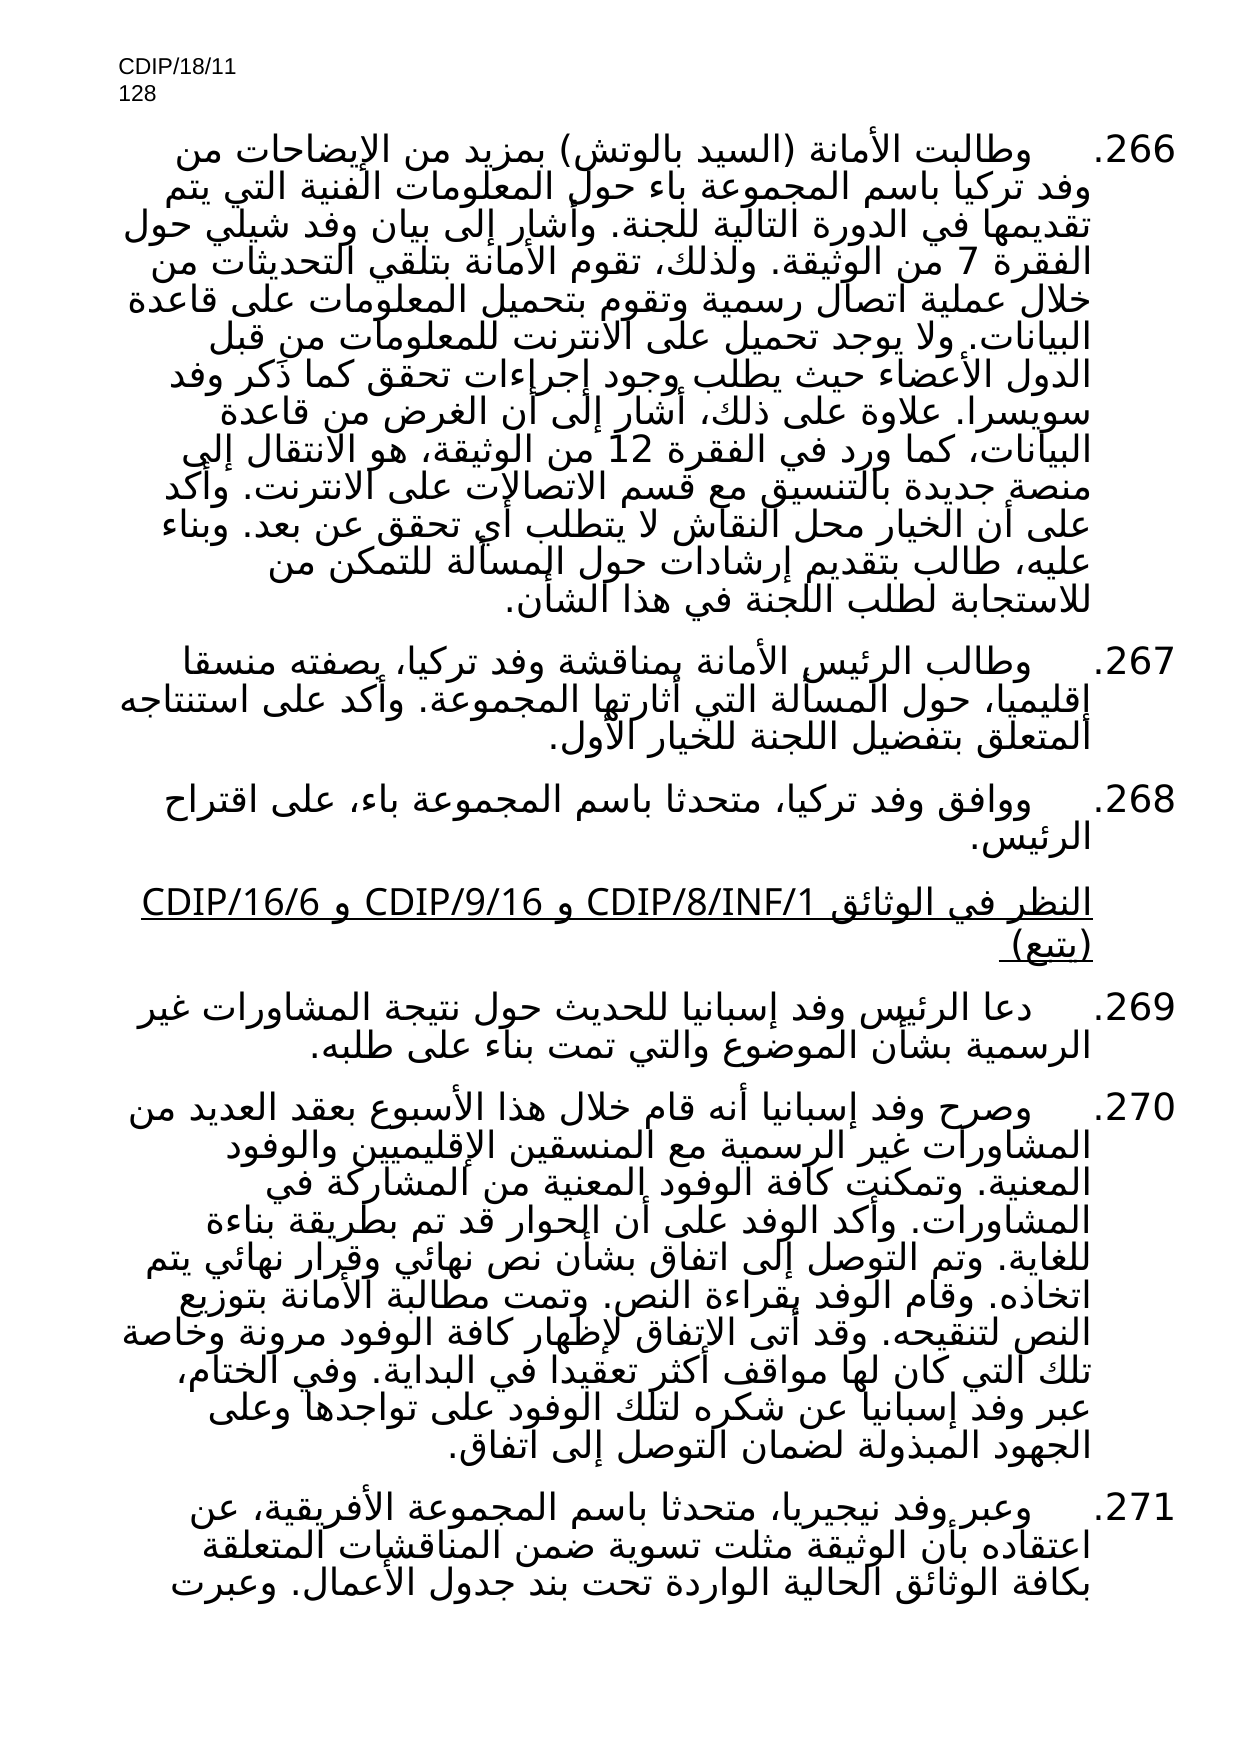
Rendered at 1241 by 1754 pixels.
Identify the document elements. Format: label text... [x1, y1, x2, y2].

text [118, 1491, 1092, 1603]
subtitle النظر في الوثائق CDIP/8/INF/1 و CDIP/9/16 و CDIP/16/6 (يتبع) [118, 882, 1092, 966]
text وطالب الرئيس الأمانة بمناقشة وفد تركيا، بصفته منسقا إقليميا، حول المسألة التي أثارتها المجموعة. وأكد على استنتاجه المتعلق بتفضيل اللجنة للخيار الأول. [118, 645, 1092, 757]
text وصرح وفد إسبانيا أنه قام خلال هذا الأسبوع بعقد العديد من المشاورات غير الرسمية مع المنسقين الإقليميين والوفود المعنية. وتمكنت كافة الوفود المعنية من المشاركة في المشاورات. وأكد الوفد على أن الحوار قد تم بطريقة بناءة للغاية. وتم التوصل إلى اتفاق بشأن نص نهائي وقرار نهائي يتم اتخاذه. وقام الوفد بقراءة النص. وتمت مطالبة الأمانة بتوزيع النص لتنقيحه. وقد أتى الاتفاق لإظهار كافة الوفود مرونة وخاصة تلك التي كان لها مواقف أكثر تعقيدا في البداية. وفي الختام، عبر وفد إسبانيا عن شكره لتلك الوفود على تواجدها وعلى الجهود المبذولة لضمان التوصل إلى اتفاق. [118, 1091, 1092, 1466]
text دعا الرئيس وفد إسبانيا للحديث حول نتيجة المشاورات غير الرسمية بشأن الموضوع والتي تمت بناء على طلبه. [118, 991, 1092, 1066]
text وطالبت الأمانة (السيد بالوتش) بمزيد من الإيضاحات من وفد تركيا باسم المجموعة باء حول المعلومات الفنية التي يتم تقديمها في الدورة التالية للجنة. وأشار إلى بيان وفد شيلي حول الفقرة 7 من الوثيقة. ولذلك، تقوم الأمانة بتلقي التحديثات من خلال عملية اتصال رسمية وتقوم بتحميل المعلومات على قاعدة البيانات. ولا يوجد تحميل على الانترنت للمعلومات من قبل الدول الأعضاء حيث يطلب وجود إجراءات تحقق كما ذَكر وفد سويسرا. علاوة على ذلك، أشار إلى أن الغرض من قاعدة البيانات، كما ورد في الفقرة 12 من الوثيقة، هو الانتقال إلى منصة جديدة بالتنسيق مع قسم الاتصالات على الانترنت. وأكد على أن الخيار محل النقاش لا يتطلب أي تحقق عن بعد. وبناء عليه، طالب بتقديم إرشادات حول المسألة للتمكن من للاستجابة لطلب اللجنة في هذا الشأن. [118, 132, 1092, 620]
text ووافق وفد تركيا، متحدثا باسم المجموعة باء، على اقتراح الرئيس. [118, 782, 1092, 857]
